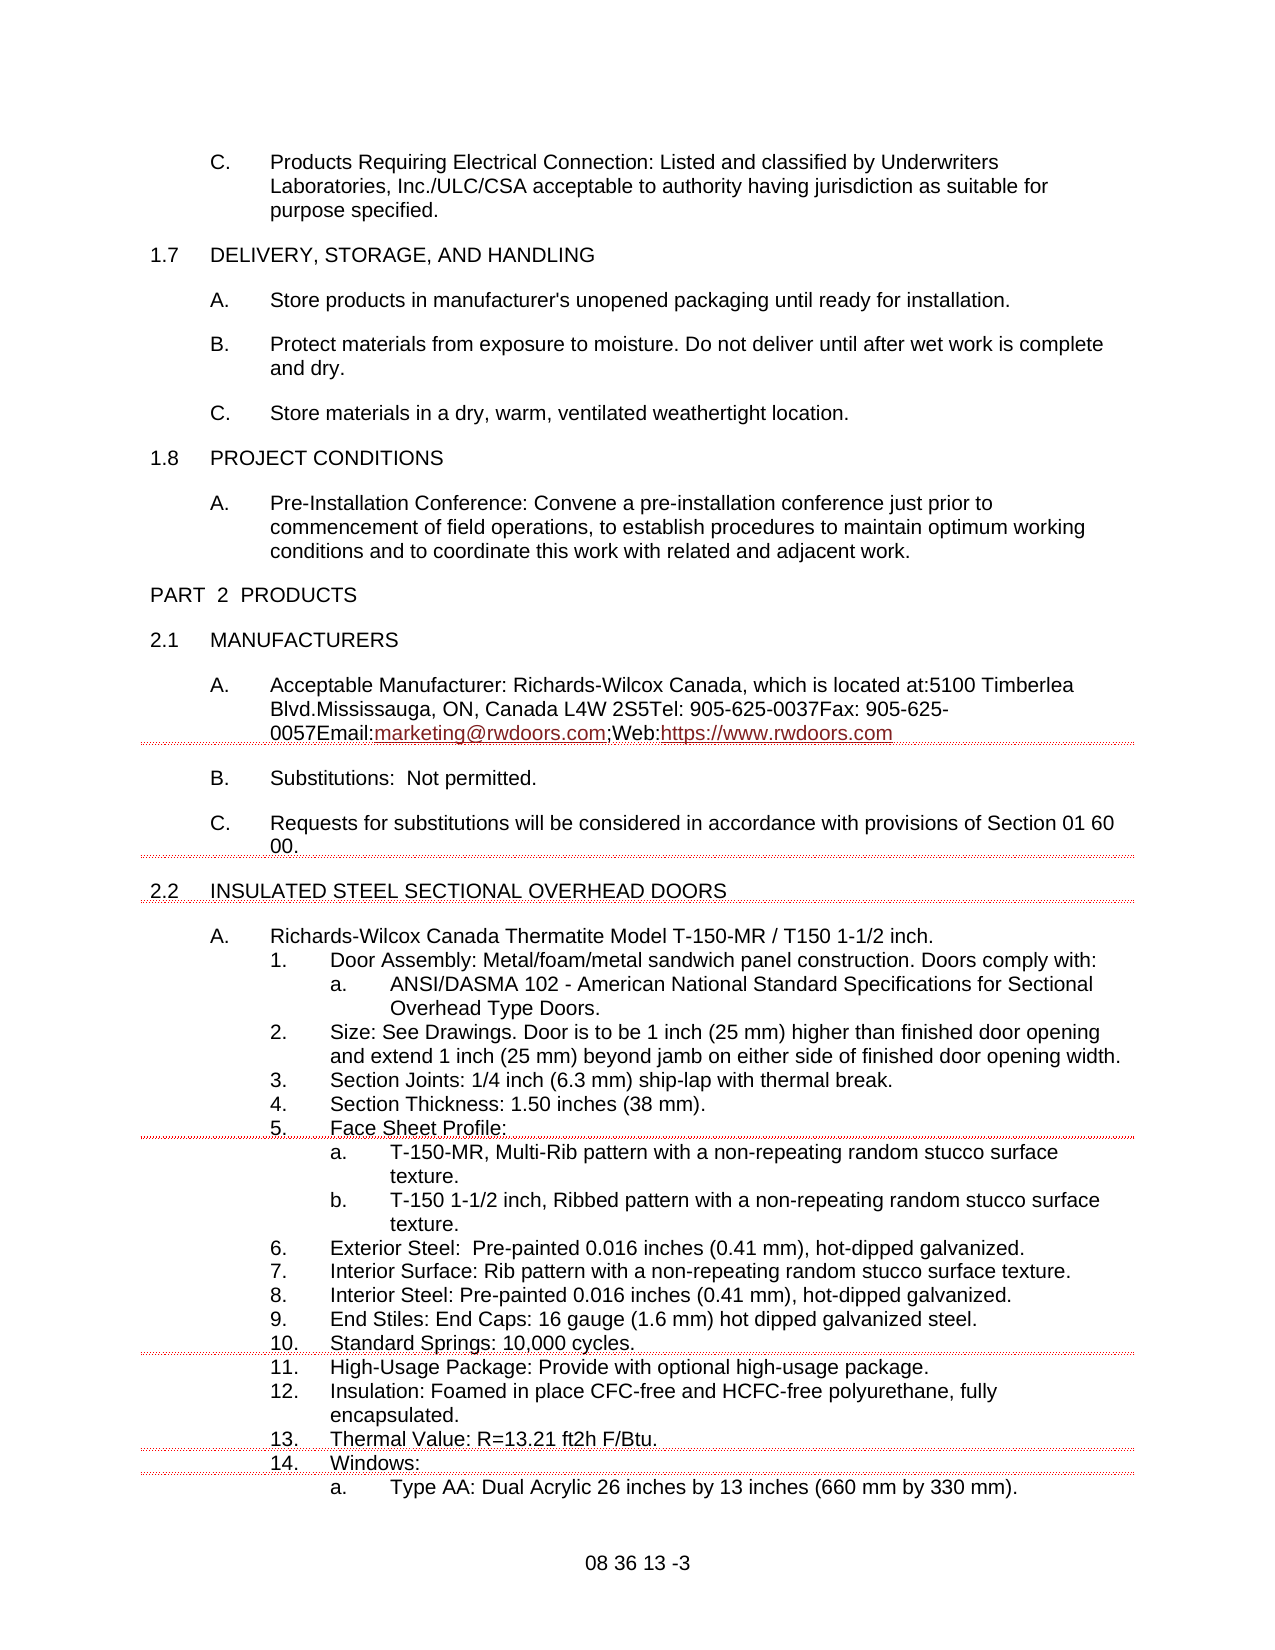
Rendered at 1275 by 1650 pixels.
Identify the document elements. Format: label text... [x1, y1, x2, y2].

list Section Thickness: 1.50 inches (38 mm). [270, 1092, 1125, 1116]
list Interior Surface: Rib pattern with a non-repeating random stucco surface texture. [270, 1259, 1125, 1283]
list Products Requiring Electrical Connection: Listed and classified by Underwriters Laboratories, Inc./ULC/CSA acceptable to authority having jurisdiction as suitable for purpose specified. [210, 150, 1125, 222]
list Insulation: Foamed in place CFC-free and HCFC-free polyurethane, fully encapsulated. [270, 1379, 1125, 1427]
list Protect materials from exposure to moisture. Do not deliver until after wet work is complete and dry. [210, 332, 1125, 380]
list Windows: [270, 1451, 1125, 1475]
list MANUFACTURERS [150, 628, 1125, 652]
list Type AA: Dual Acrylic 26 inches by 13 inches (660 mm by 330 mm). [330, 1475, 1125, 1499]
list End Stiles: End Caps: 16 gauge (1.6 mm) hot dipped galvanized steel. [270, 1307, 1125, 1331]
list High-Usage Package: Provide with optional high-usage package. [270, 1355, 1125, 1379]
list PROJECT CONDITIONS [150, 446, 1125, 470]
list Requests for substitutions will be considered in accordance with provisions of Section 01 60 00. [210, 810, 1125, 858]
list ANSI/DASMA 102 - American National Standard Specifications for Sectional Overhead Type Doors. [330, 972, 1125, 1020]
list Size: See Drawings. Door is to be 1 inch (25 mm) higher than finished door opening and extend 1 inch (25 mm) beyond jamb on either side of finished door opening width. [270, 1020, 1125, 1068]
list Store materials in a dry, warm, ventilated weathertight location. [210, 401, 1125, 425]
list DELIVERY, STORAGE, AND HANDLING [150, 243, 1125, 267]
list Section Joints: 1/4 inch (6.3 mm) ship-lap with thermal break. [270, 1068, 1125, 1092]
list Standard Springs: 10,000 cycles. [270, 1331, 1125, 1355]
list INSULATED STEEL SECTIONAL OVERHEAD DOORS [150, 879, 1125, 903]
list Substitutions: Not permitted. [210, 766, 1125, 789]
list Face Sheet Profile: [270, 1116, 1125, 1139]
list Acceptable Manufacturer: Richards-Wilcox Canada, which is located at:5100 Timberlea Blvd.Mississauga, ON, Canada L4W 2S5Tel: 905-625-0037Fax: 905-625-0057Email: marketing@rwdoors.com;Web: https://www.rwdoors.com [210, 673, 1125, 745]
list T-150 1-1/2 inch, Ribbed pattern with a non-repeating random stucco surface texture. [330, 1187, 1125, 1235]
list Store products in manufacturer's unopened packaging until ready for installation. [210, 287, 1125, 311]
list Door Assembly: Metal/foam/metal sandwich panel construction. Doors comply with: [270, 948, 1125, 972]
list Richards-Wilcox Canada Thermatite Model T-150-MR / T150 1-1/2 inch. [210, 924, 1125, 948]
list Pre-Installation Conference: Convene a pre-installation conference just prior to commencement of field operations, to establish procedures to maintain optimum working conditions and to coordinate this work with related and adjacent work. [210, 491, 1125, 562]
list Interior Steel: Pre-painted 0.016 inches (0.41 mm), hot-dipped galvanized. [270, 1283, 1125, 1307]
list Thermal Value: R=13.21 ft2h F/Btu. [270, 1427, 1125, 1451]
list T-150-MR, Multi-Rib pattern with a non-repeating random stucco surface texture. [330, 1139, 1125, 1187]
list PRODUCTS [150, 583, 1125, 607]
list Exterior Steel: Pre-painted 0.016 inches (0.41 mm), hot-dipped galvanized. [270, 1235, 1125, 1259]
